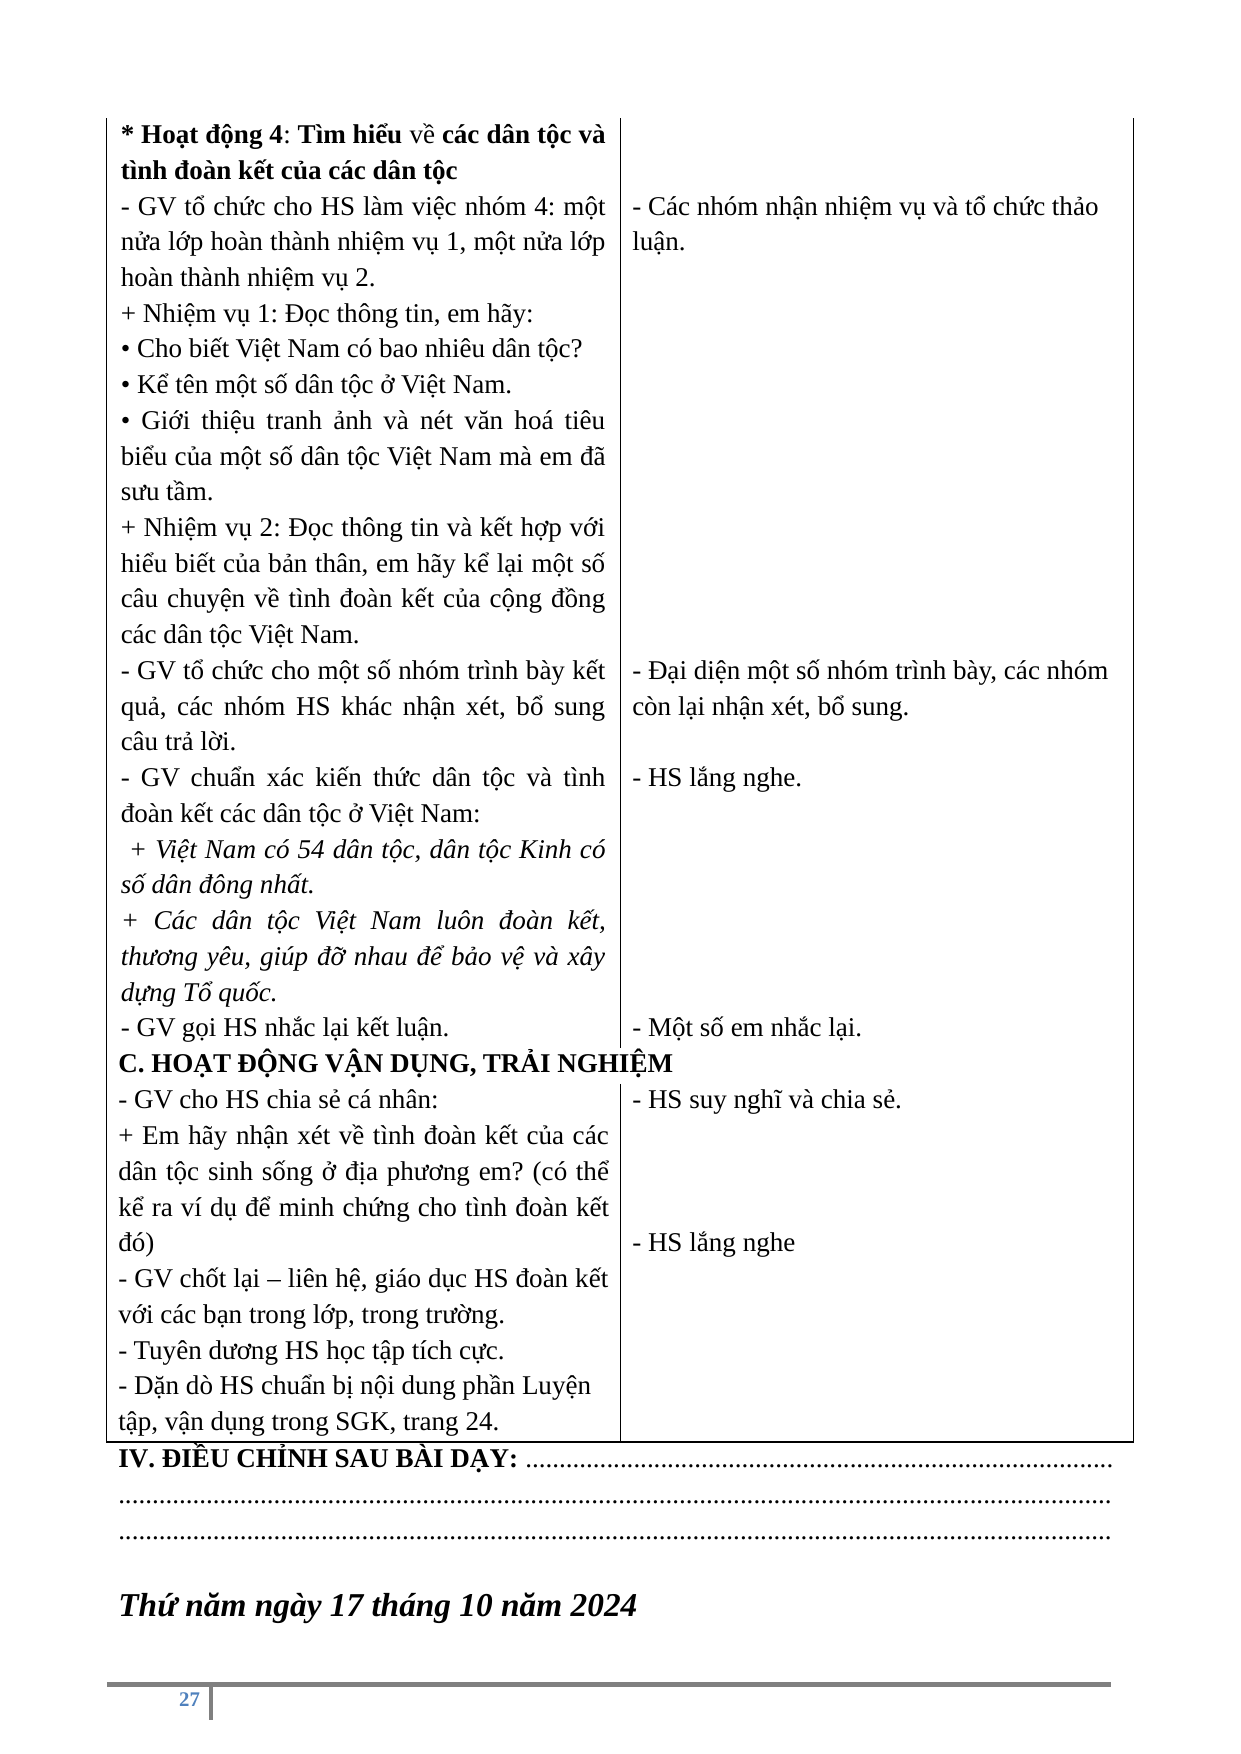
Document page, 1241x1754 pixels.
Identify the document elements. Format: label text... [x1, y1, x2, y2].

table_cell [621, 118, 1133, 1047]
text Thứ năm ngày 17 tháng 10 năm 2024 [118, 1585, 1122, 1624]
text ................................................................................................................................................... [118, 1514, 1122, 1545]
text IV. ĐIỀU CHỈNH SAU BÀI DẠY: ....................................................................................... [118, 1443, 1122, 1473]
table_cell - HS suy nghĩ và chia sẻ. - HS lắng nghe [621, 1084, 1133, 1441]
table_cell C. HOẠT ĐỘNG VẬN DỤNG, TRẢI NGHIỆM [107, 1048, 1133, 1084]
text ................................................................................................................................................... [118, 1478, 1122, 1509]
table_cell - GV cho HS chia sẻ cá nhân: + Em hãy nhận xét về tình đoàn kết của các dân tộc sinh sống ở địa phương em? (có thể kể ra ví dụ để minh chứng cho tình đoàn kết đó) - GV chốt lại – liên hệ, giáo dục HS đoàn kết với các bạn trong lớp, trong trường. - Tuyên dương HS học tập tích cực. - Dặn dò HS chuẩn bị nội dung phần Luyện tập, vận dụng trong SGK, trang 24. [107, 1084, 620, 1441]
